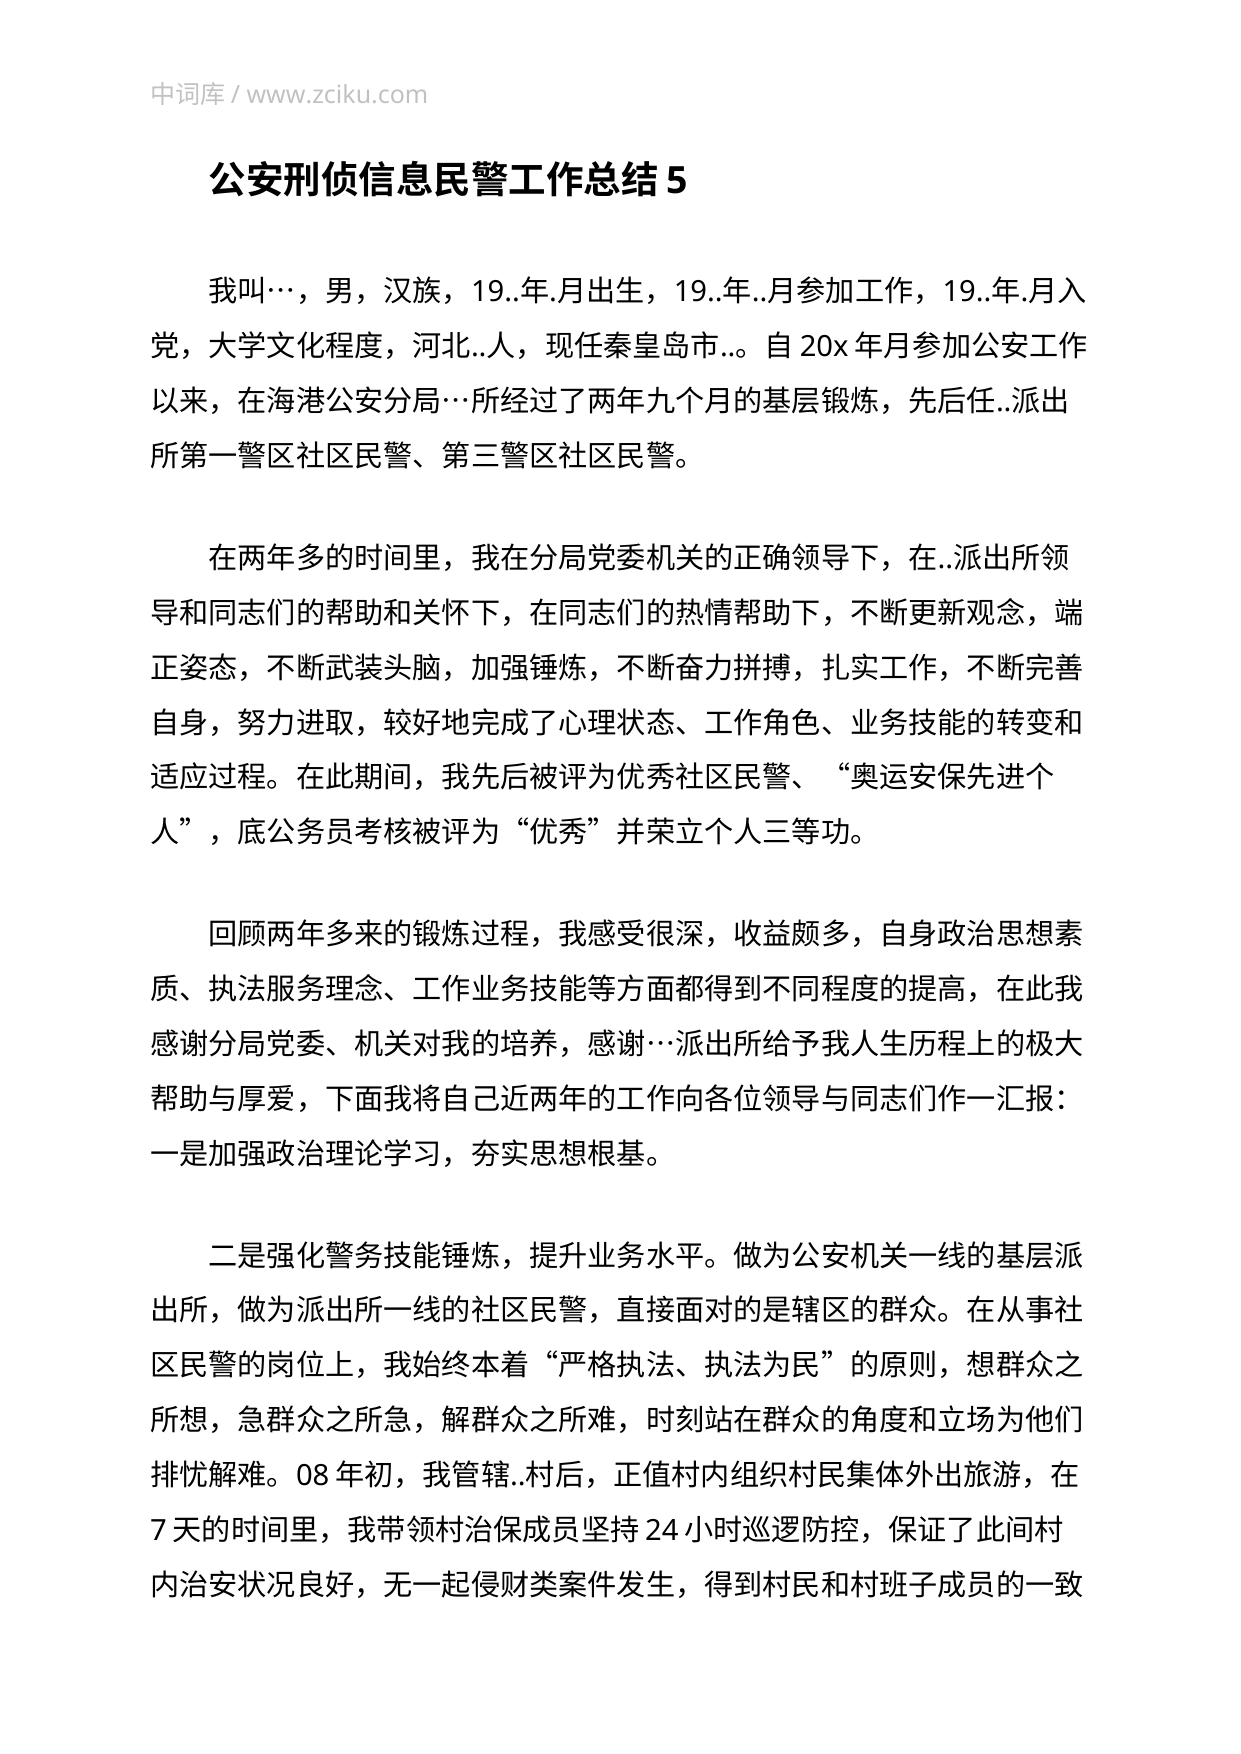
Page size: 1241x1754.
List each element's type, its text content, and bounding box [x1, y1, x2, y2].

text 我叫…，男，汉族，19..年.月出生，19..年..月参加工作，19..年.月入党，大学文化程度，河北..人，现任秦皇岛市..。自20x年月参加公安工作以来，在海港公安分局…所经过了两年九个月的基层锻炼，先后任..派出所第一警区社区民警、第三警区社区民警。 [150, 268, 1090, 475]
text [150, 1232, 1090, 1604]
text 回顾两年多来的锻炼过程，我感受很深，收益颇多，自身政治思想素质、执法服务理念、工作业务技能等方面都得到不同程度的提高，在此我感谢分局党委、机关对我的培养，感谢…派出所给予我人生历程上的极大帮助与厚爱，下面我将自己近两年的工作向各位领导与同志们作一汇报：一是加强政治理论学习，夯实思想根基。 [150, 911, 1090, 1173]
text 公安刑侦信息民警工作总结5 [150, 150, 1090, 204]
text 在两年多的时间里，我在分局党委机关的正确领导下，在..派出所领导和同志们的帮助和关怀下，在同志们的热情帮助下，不断更新观念，端正姿态，不断武装头脑，加强锤炼，不断奋力拼搏，扎实工作，不断完善自身，努力进取，较好地完成了心理状态、工作角色、业务技能的转变和适应过程。在此期间，我先后被评为优秀社区民警、“奥运安保先进个人”，底公务员考核被评为“优秀”并荣立个人三等功。 [150, 534, 1090, 851]
